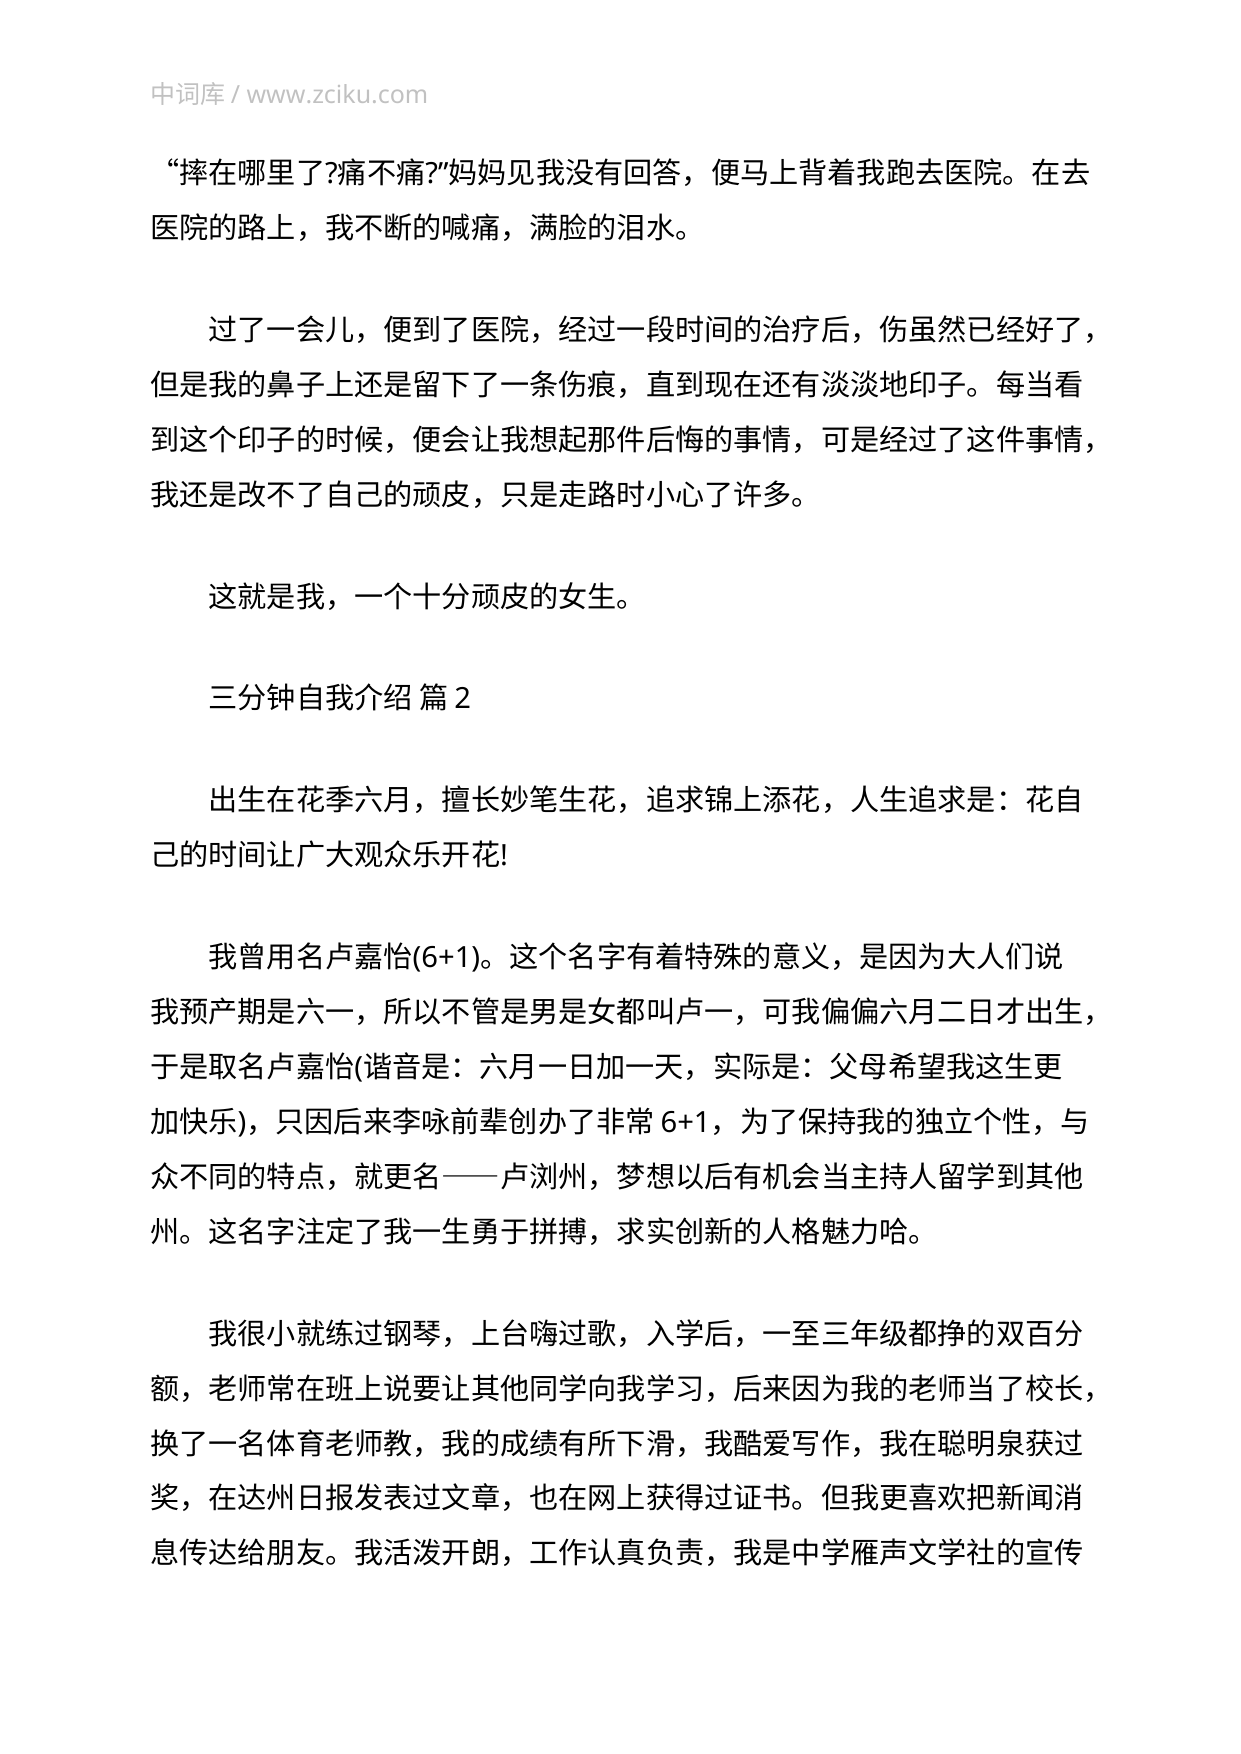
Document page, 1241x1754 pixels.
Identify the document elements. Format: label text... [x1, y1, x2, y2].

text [150, 1310, 1090, 1572]
text 三分钟自我介绍 篇2 [150, 675, 1090, 717]
text 我曾用名卢嘉怡(6+1)。这个名字有着特殊的意义，是因为大人们说我预产期是六一，所以不管是男是女都叫卢一，可我偏偏六月二日才出生，于是取名卢嘉怡(谐音是：六月一日加一天，实际是：父母希望我这生更加快乐)，只因后来李咏前辈创办了非常6+1，为了保持我的独立个性，与众不同的特点，就更名——卢浏州，梦想以后有机会当主持人留学到其他州。这名字注定了我一生勇于拼搏，求实创新的人格魅力哈。 [150, 934, 1090, 1251]
text 过了一会儿，便到了医院，经过一段时间的治疗后，伤虽然已经好了，但是我的鼻子上还是留下了一条伤痕，直到现在还有淡淡地印子。每当看到这个印子的时候，便会让我想起那件后悔的事情，可是经过了这件事情，我还是改不了自己的顽皮，只是走路时小心了许多。 [150, 307, 1090, 514]
text 出生在花季六月，擅长妙笔生花，追求锦上添花，人生追求是：花自己的时间让广大观众乐开花! [150, 777, 1090, 874]
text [150, 150, 1090, 247]
text 这就是我，一个十分顽皮的女生。 [150, 573, 1090, 616]
